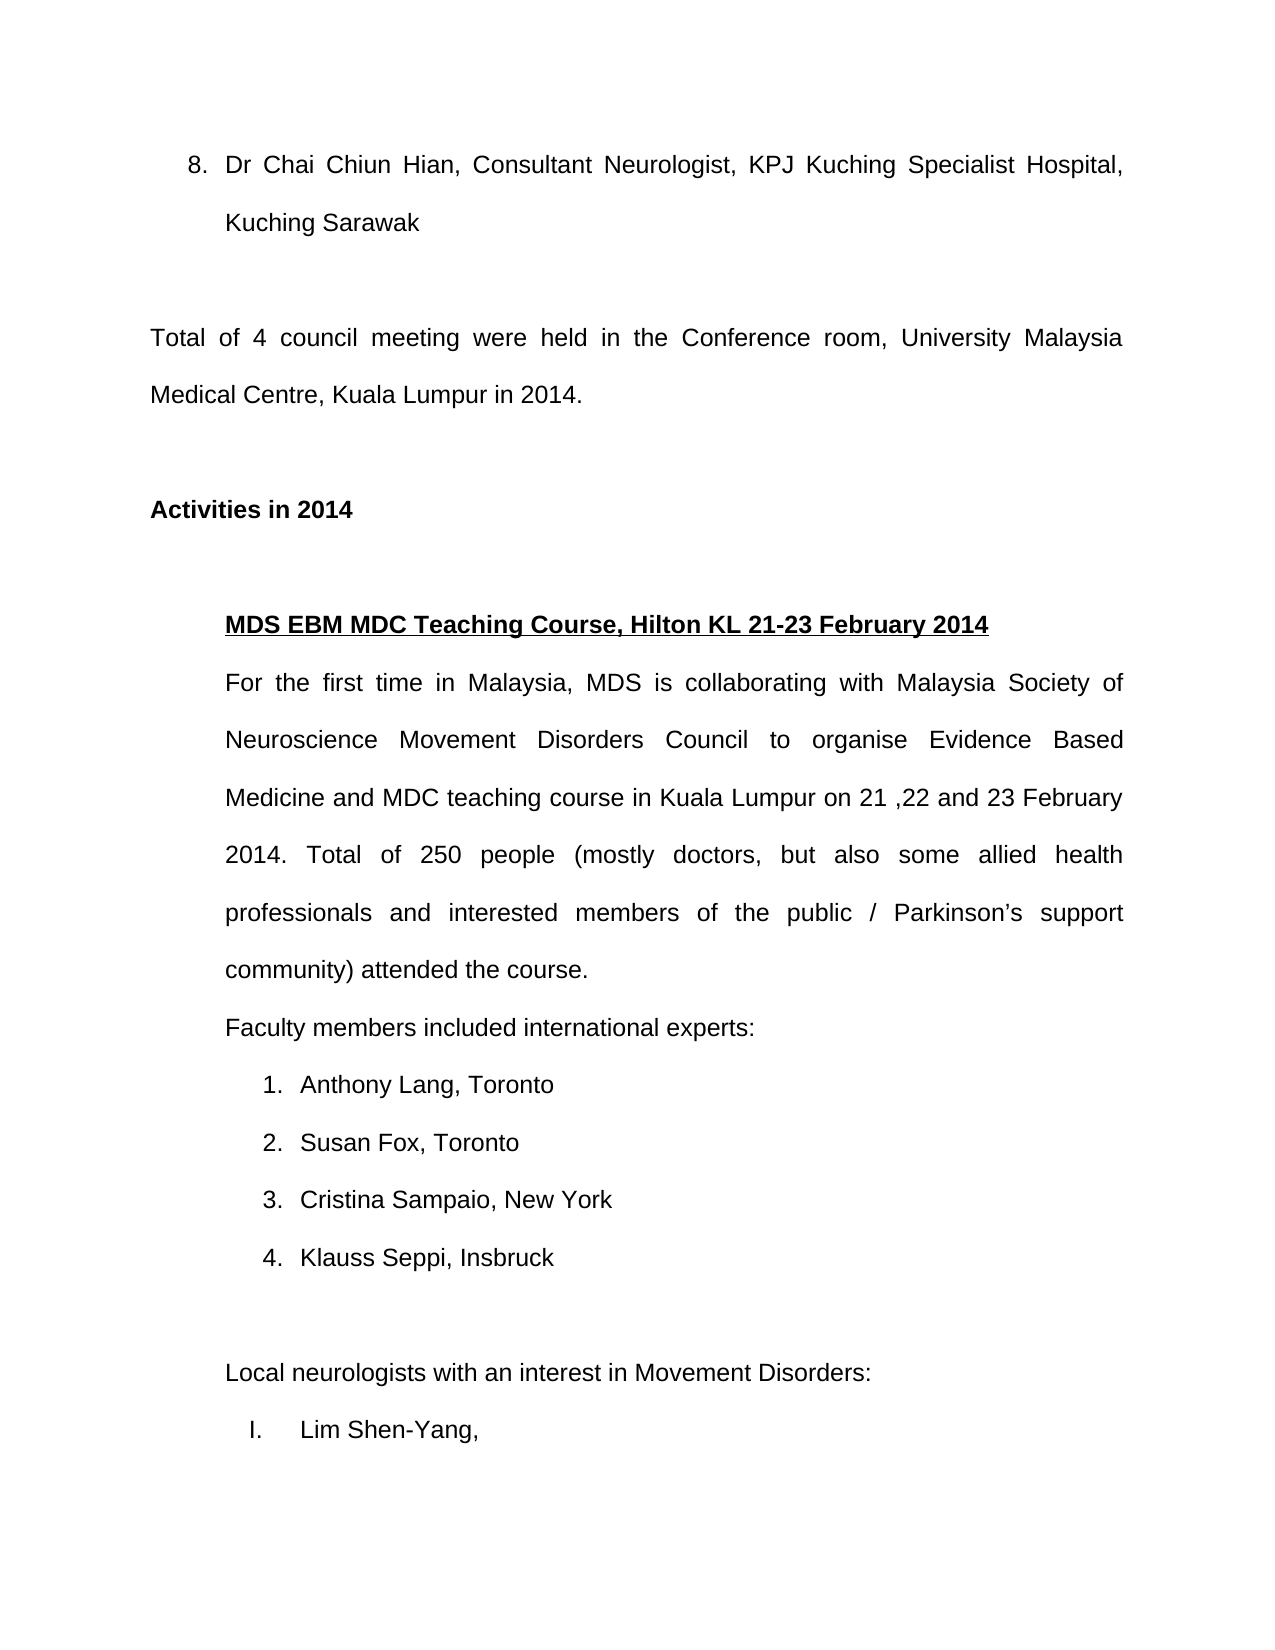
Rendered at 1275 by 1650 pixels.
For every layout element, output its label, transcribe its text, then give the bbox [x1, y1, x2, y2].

list For the first time in Malaysia, MDS is collaborating with Malaysia Society of Neuroscience Movement Disorders Council to organise Evidence Based Medicine and MDC teaching course in Kuala Lumpur on 21 ,22 and 23 February 2014. Total of 250 people (mostly doctors, but also some allied health professionals and interested members of the public / Parkinson’s support community) attended the course. [225, 667, 1125, 984]
list Cristina Sampaio, New York [262, 1185, 1125, 1214]
list Lim Shen-Yang, [262, 1415, 1125, 1444]
list Local neurologists with an interest in Movement Disorders: [225, 1357, 1125, 1386]
list Anthony Lang, Toronto [262, 1070, 1125, 1099]
list MDS EBM MDC Teaching Course, Hilton KL 21-23 February 2014 [225, 610, 1125, 639]
list Faculty members included international experts: [225, 1012, 1125, 1041]
list Klauss Seppi, Insbruck [262, 1242, 1125, 1271]
list Dr Chai Chiun Hian, Consultant Neurologist, KPJ Kuching Specialist Hospital, Kuching Sarawak [187, 150, 1125, 236]
list Susan Fox, Toronto [262, 1127, 1125, 1156]
text Total of 4 council meeting were held in the Conference room, University Malaysia Medical Centre, Kuala Lumpur in 2014. [150, 322, 1125, 409]
text Activities in 2014 [150, 495, 1125, 524]
